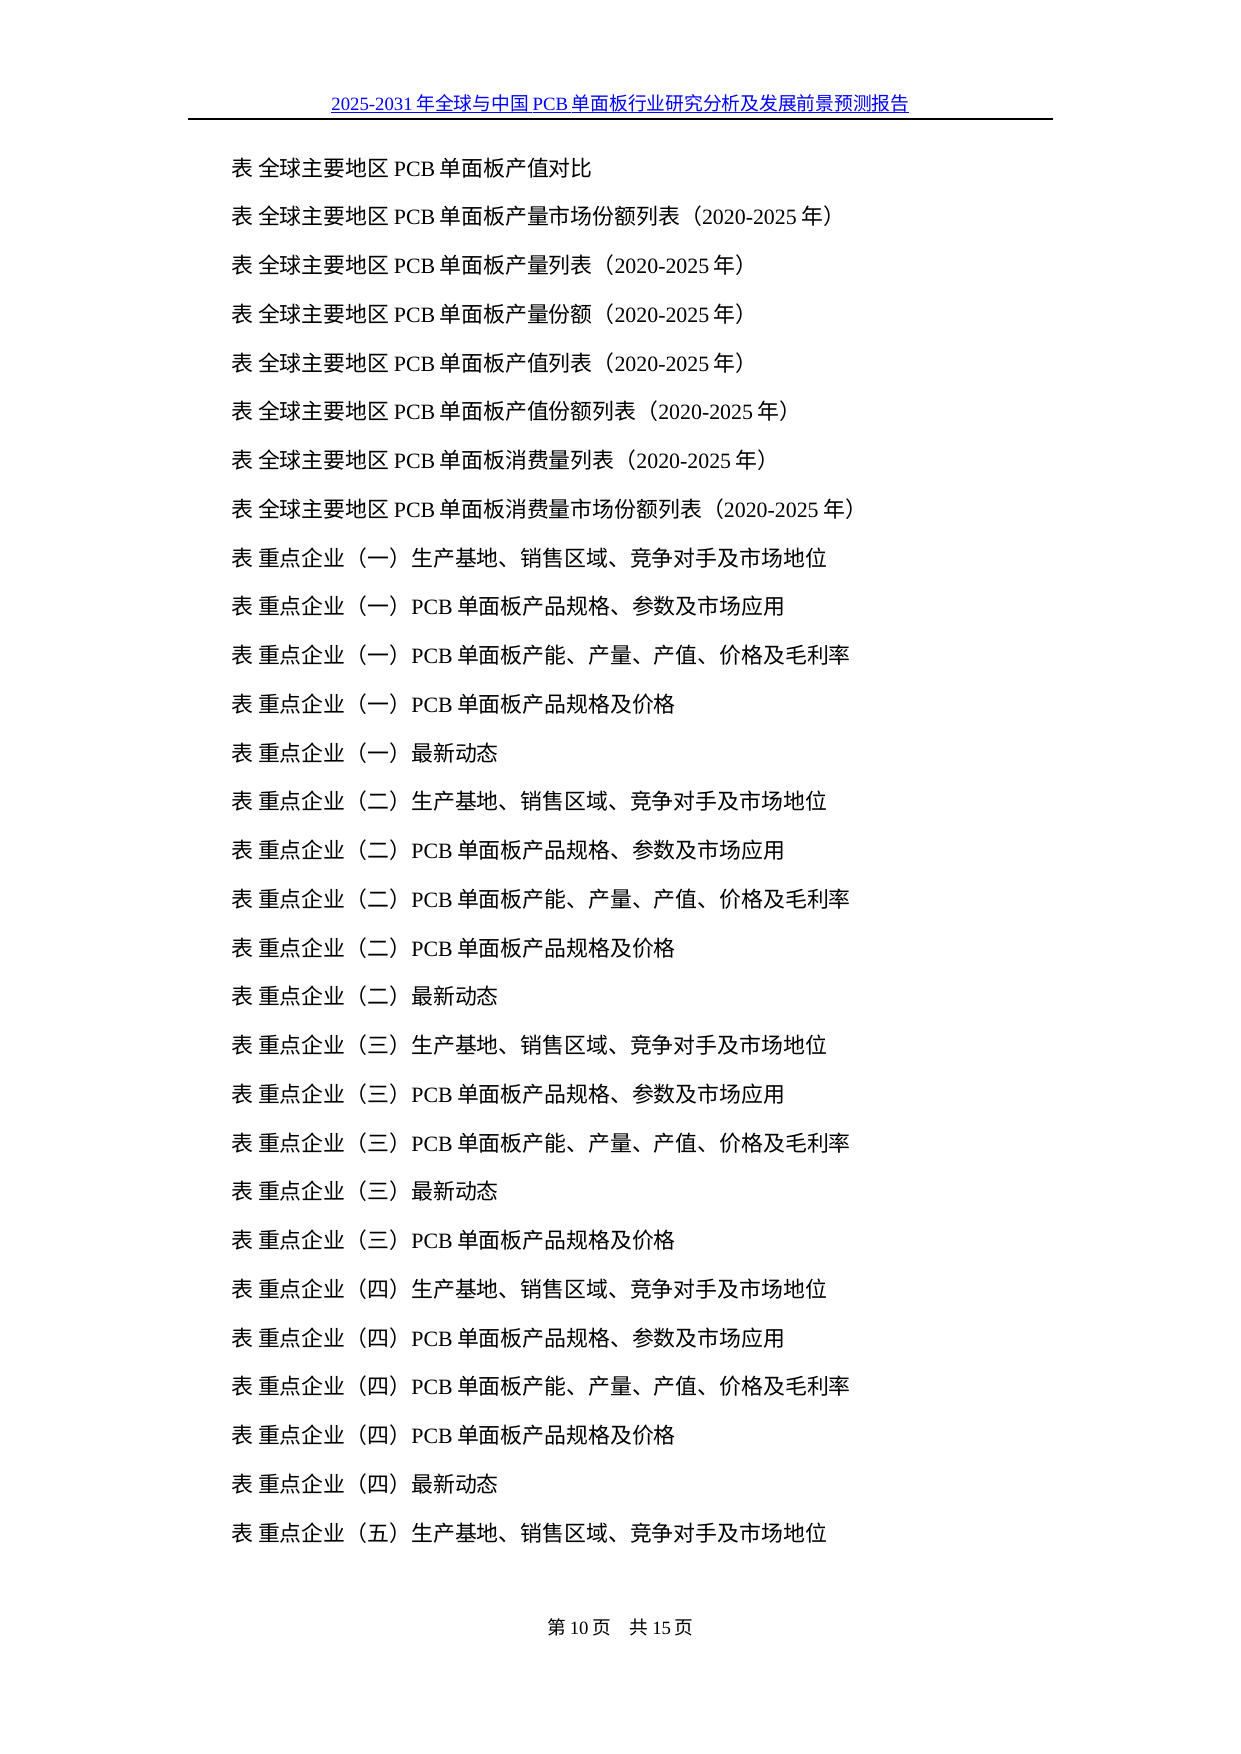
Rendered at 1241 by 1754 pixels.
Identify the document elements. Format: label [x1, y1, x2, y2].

text [187, 150, 1053, 1548]
